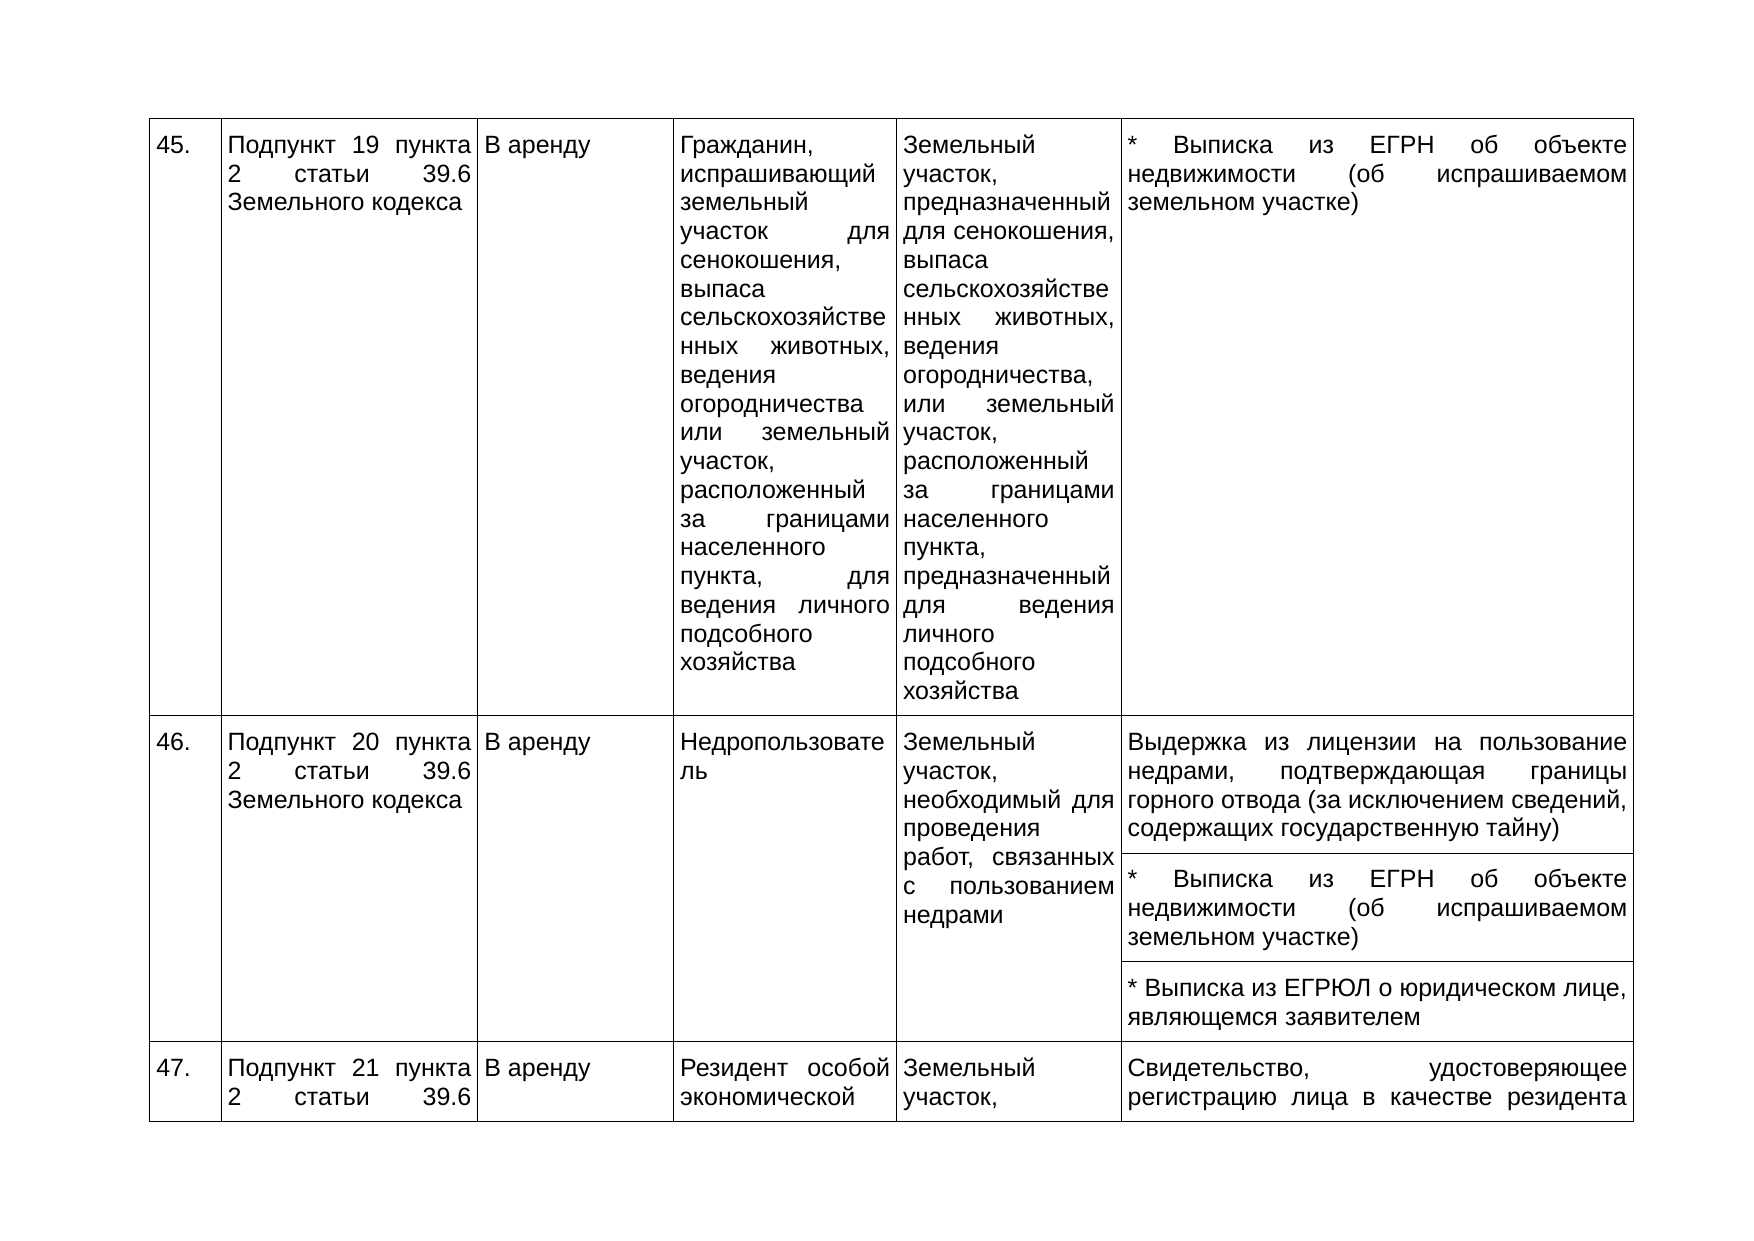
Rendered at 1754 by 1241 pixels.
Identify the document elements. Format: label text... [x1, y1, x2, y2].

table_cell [897, 1042, 1121, 1121]
table_cell Земельный участок, необходимый для проведения работ, связанных с пользованием недрами [897, 716, 1121, 1041]
table_cell * Выписка из ЕГРН об объекте недвижимости (об испрашиваемом земельном участке) [1122, 854, 1633, 961]
table_cell Недропользователь [674, 716, 896, 1041]
table_cell В аренду [478, 119, 673, 715]
table_cell 47. [150, 1042, 221, 1121]
table_cell В аренду [478, 716, 673, 1041]
table_cell Гражданин, испрашивающий земельный участок для сенокошения, выпаса сельскохозяйственных животных, ведения огородничества или земельный участок, расположенный за границами населенного пункта, для ведения личного подсобного хозяйства [674, 119, 896, 715]
table_cell Подпункт 20 пункта 2 статьи 39.6 Земельного кодекса [222, 716, 477, 1041]
table_cell 45. [150, 119, 221, 715]
table_cell * Выписка из ЕГРЮЛ о юридическом лице, являющемся заявителем [1122, 962, 1633, 1041]
table_cell 46. [150, 716, 221, 1041]
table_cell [1122, 119, 1633, 715]
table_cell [222, 1042, 477, 1121]
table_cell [674, 1042, 896, 1121]
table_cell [1122, 1042, 1633, 1121]
table_cell В аренду [478, 1042, 673, 1121]
table_cell Подпункт 19 пункта 2 статьи 39.6 Земельного кодекса [222, 119, 477, 715]
table_cell Земельный участок, предназначенный для сенокошения, выпаса сельскохозяйственных животных, ведения огородничества, или земельный участок, расположенный за границами населенного пункта, предназначенный для ведения личного подсобного хозяйства [897, 119, 1121, 715]
table_cell Выдержка из лицензии на пользование недрами, подтверждающая границы горного отвода (за исключением сведений, содержащих государственную тайну) [1122, 716, 1633, 853]
